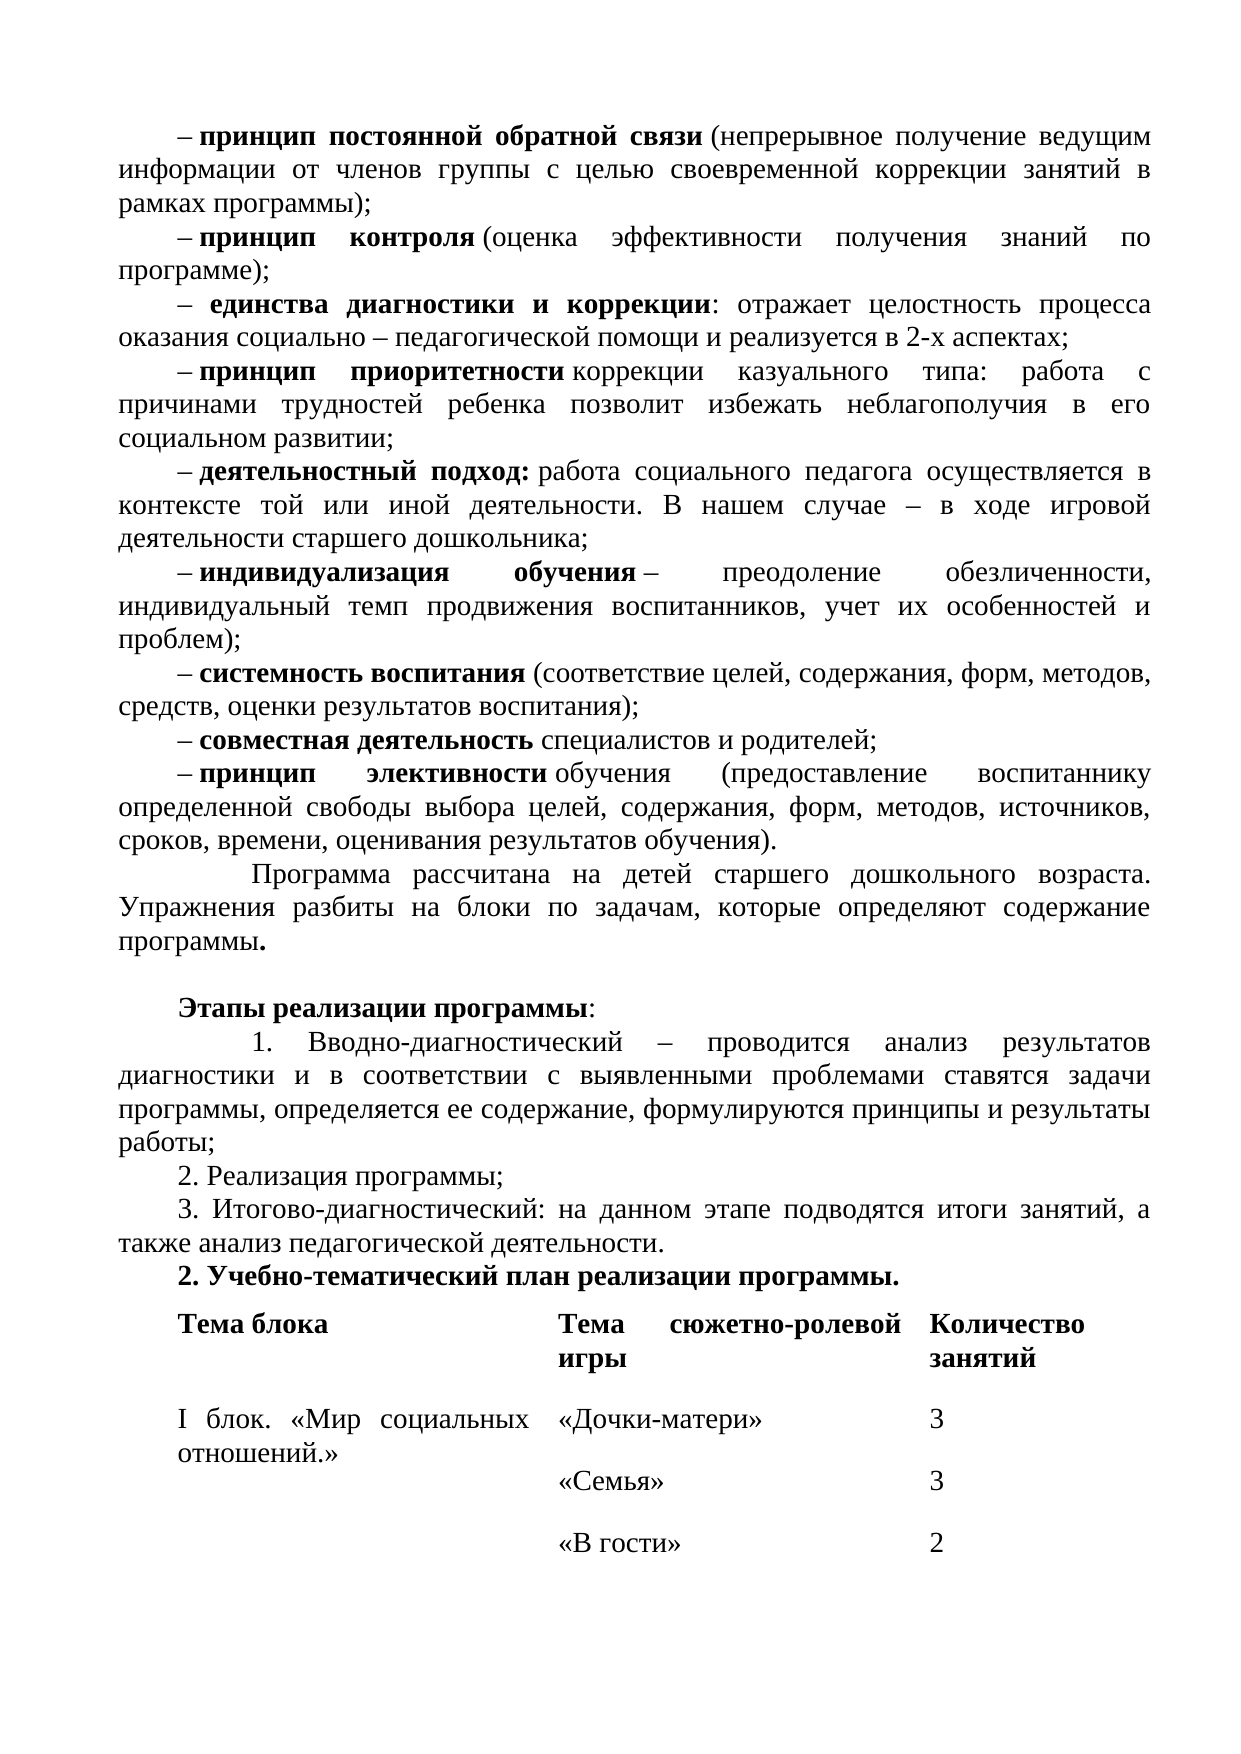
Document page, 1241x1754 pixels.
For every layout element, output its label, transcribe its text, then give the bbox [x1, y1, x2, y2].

table_cell 3 [915, 1387, 1166, 1449]
table_cell 2 [915, 1511, 1166, 1572]
table_cell 3 [915, 1449, 1166, 1511]
table_cell I блок. «Мир социальных отношений.» [163, 1387, 544, 1572]
text – совместная деятельность специалистов и родителей; – принцип элективности обучения (предоставление воспитаннику определенной свободы выбора целей, содержания, форм, методов, источников, сроков, времени, оценивания результатов обучения). [118, 722, 1152, 856]
text – принцип постоянной обратной связи (непрерывное получение ведущим информации от членов группы с целью своевременной коррекции занятий в рамках программы); [118, 118, 1152, 219]
table_cell «Дочки-матери» [544, 1387, 915, 1449]
text 2. Реализация программы; 3. Итогово-диагностический: на данном этапе подводятся итоги занятий, а также анализ педагогической деятельности. [118, 1158, 1152, 1258]
text 1. Вводно-диагностический – проводится анализ результатов диагностики и в соответствии с выявленными проблемами ставятся задачи программы, определяется ее содержание, формулируются принципы и результаты работы; [118, 1024, 1152, 1158]
table_header Тема блока [163, 1292, 544, 1387]
text – индивидуализация обучения – преодоление обезличенности, индивидуальный темп продвижения воспитанников, учет их особенностей и проблем); – системность воспитания (соответствие целей, содержания, форм, методов, средств, оценки результатов воспитания); [118, 554, 1152, 722]
text – принцип контроля (оценка эффективности получения знаний по программе); [118, 219, 1152, 286]
text 2. Учебно-тематический план реализации программы. [118, 1258, 1152, 1292]
text – единства диагностики и коррекции: отражает целостность процесса оказания социально – педагогической помощи и реализуется в 2-х аспектах; – принцип приоритетности коррекции казуального типа: работа с причинами трудностей ребенка позволит избежать неблагополучия в его социальном развитии; [118, 286, 1152, 453]
table_cell «Семья» [544, 1449, 915, 1511]
text Этапы реализации программы: [118, 990, 1152, 1024]
text Программа рассчитана на детей старшего дошкольного возраста. Упражнения разбиты на блоки по задачам, которые определяют содержание программы. [118, 856, 1152, 957]
table_cell «В гости» [544, 1511, 915, 1572]
text – деятельностный подход: работа социального педагога осуществляется в контексте той или иной деятельности. В нашем случае – в ходе игровой деятельности старшего дошкольника; [118, 453, 1152, 554]
table_header Тема сюжетно-ролевой игры [544, 1292, 915, 1387]
table_header Количество занятий [915, 1292, 1166, 1387]
